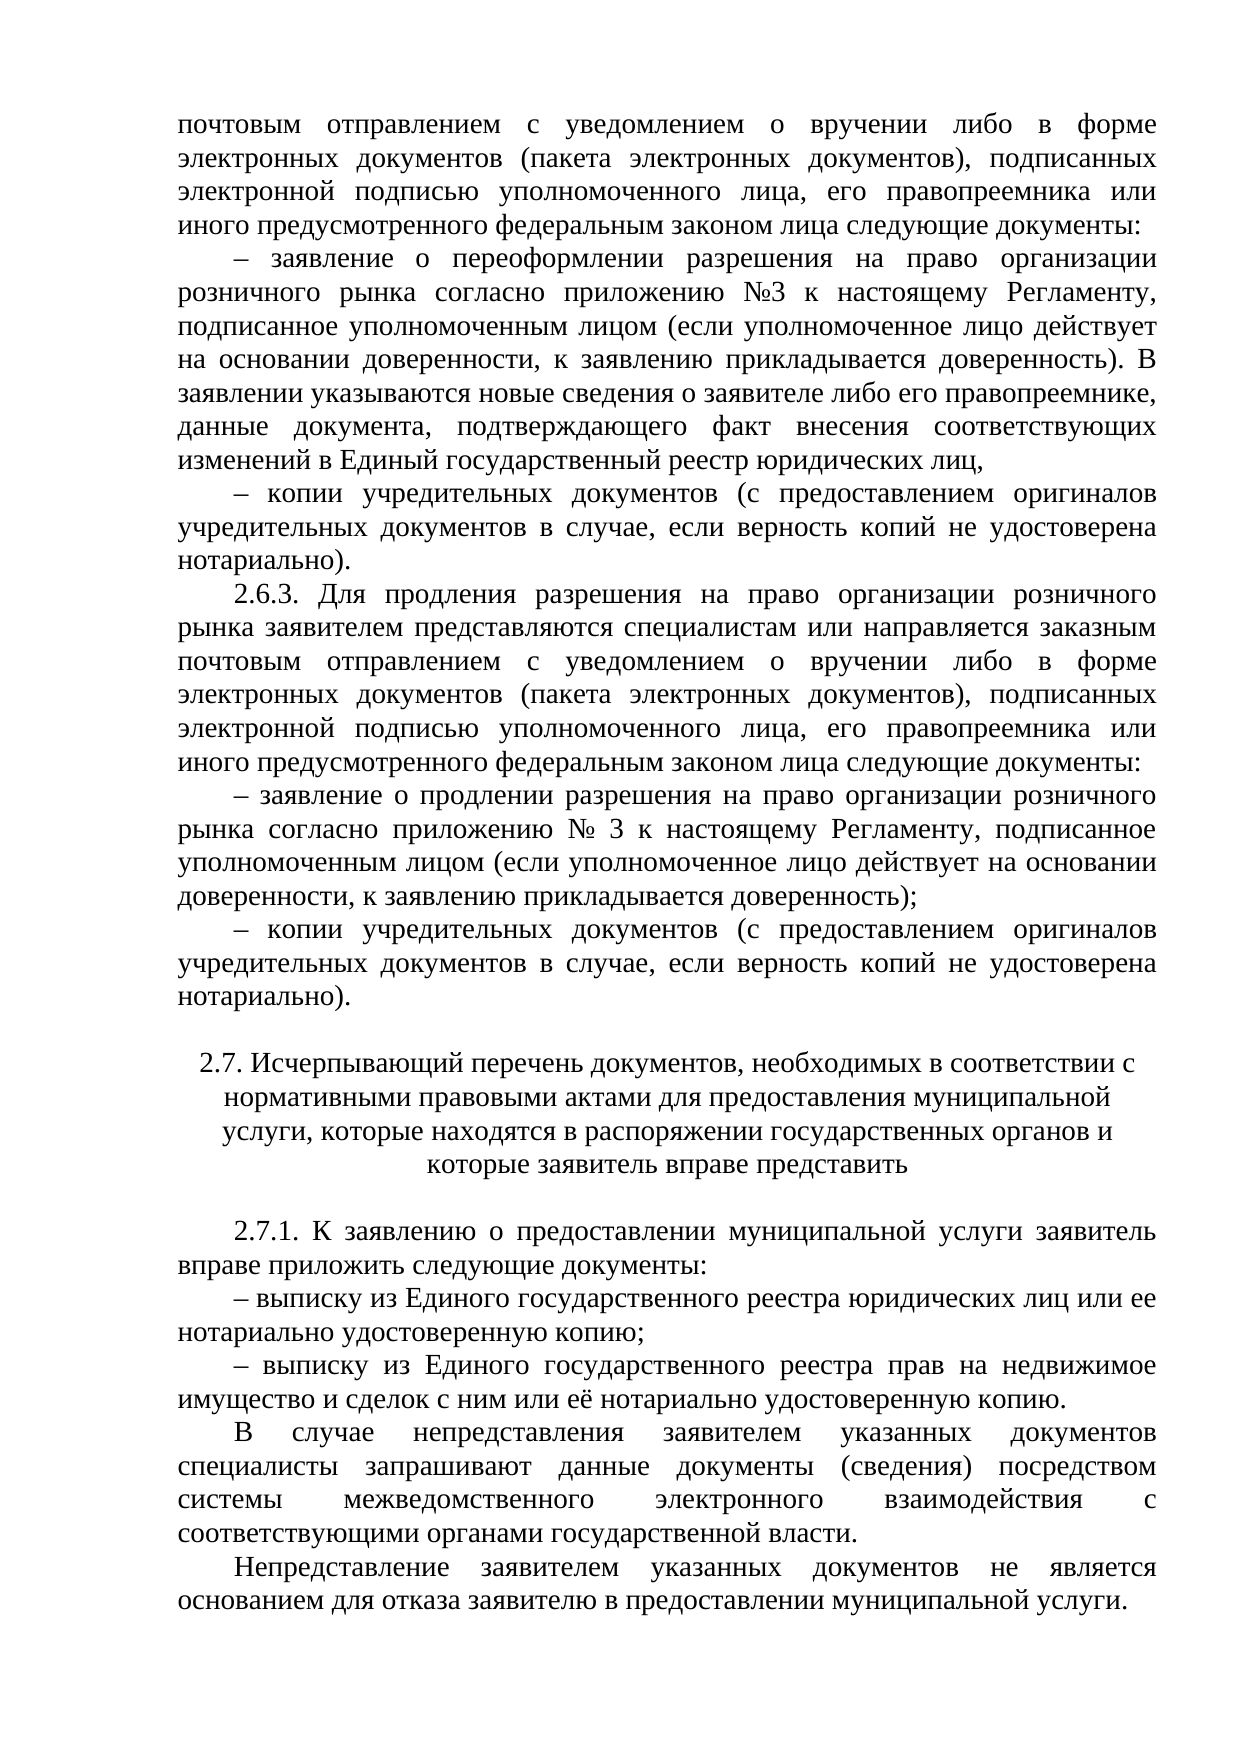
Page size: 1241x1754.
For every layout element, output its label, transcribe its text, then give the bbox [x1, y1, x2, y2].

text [177, 106, 1157, 241]
text Непредставление заявителем указанных документов не является основанием для отказа заявителю в предоставлении муниципальной услуги. [177, 1549, 1157, 1616]
text – заявление о переоформлении разрешения на право организации розничного рынка согласно приложению №3 к настоящему Регламенту, подписанное уполномоченным лицом (если уполномоченное лицо действует на основании доверенности, к заявлению прикладывается доверенность). В заявлении указываются новые сведения о заявителе либо его правопреемнике, данные документа, подтверждающего факт внесения соответствующих изменений в Единый государственный реестр юридических лиц, [177, 241, 1157, 475]
text – выписку из Единого государственного реестра прав на недвижимое имущество и сделок с ним или её нотариально удостоверенную копию. [177, 1347, 1157, 1414]
text 2.7. Исчерпывающий перечень документов, необходимых в соответствии с нормативными правовыми актами для предоставления муниципальной услуги, которые находятся в распоряжении государственных органов и которые заявитель вправе представить [177, 1046, 1157, 1180]
text – копии учредительных документов (с предоставлением оригиналов учредительных документов в случае, если верность копий не удостоверена нотариально). [177, 475, 1157, 576]
text – заявление о продлении разрешения на право организации розничного рынка согласно приложению № 3 к настоящему Регламенту, подписанное уполномоченным лицом (если уполномоченное лицо действует на основании доверенности, к заявлению прикладывается доверенность); [177, 777, 1157, 911]
text 2.7.1. К заявлению о предоставлении муниципальной услуги заявитель вправе приложить следующие документы: [177, 1213, 1157, 1280]
text – копии учредительных документов (с предоставлением оригиналов учредительных документов в случае, если верность копий не удостоверена нотариально). [177, 911, 1157, 1012]
text В случае непредставления заявителем указанных документов специалисты запрашивают данные документы (сведения) посредством системы межведомственного электронного взаимодействия с соответствующими органами государственной власти. [177, 1414, 1157, 1549]
text 2.6.3. Для продления разрешения на право организации розничного рынка заявителем представляются специалистам или направляется заказным почтовым отправлением с уведомлением о вручении либо в форме электронных документов (пакета электронных документов), подписанных электронной подписью уполномоченного лица, его правопреемника или иного предусмотренного федеральным законом лица следующие документы: [177, 576, 1157, 777]
text – выписку из Единого государственного реестра юридических лиц или ее нотариально удостоверенную копию; [177, 1280, 1157, 1347]
